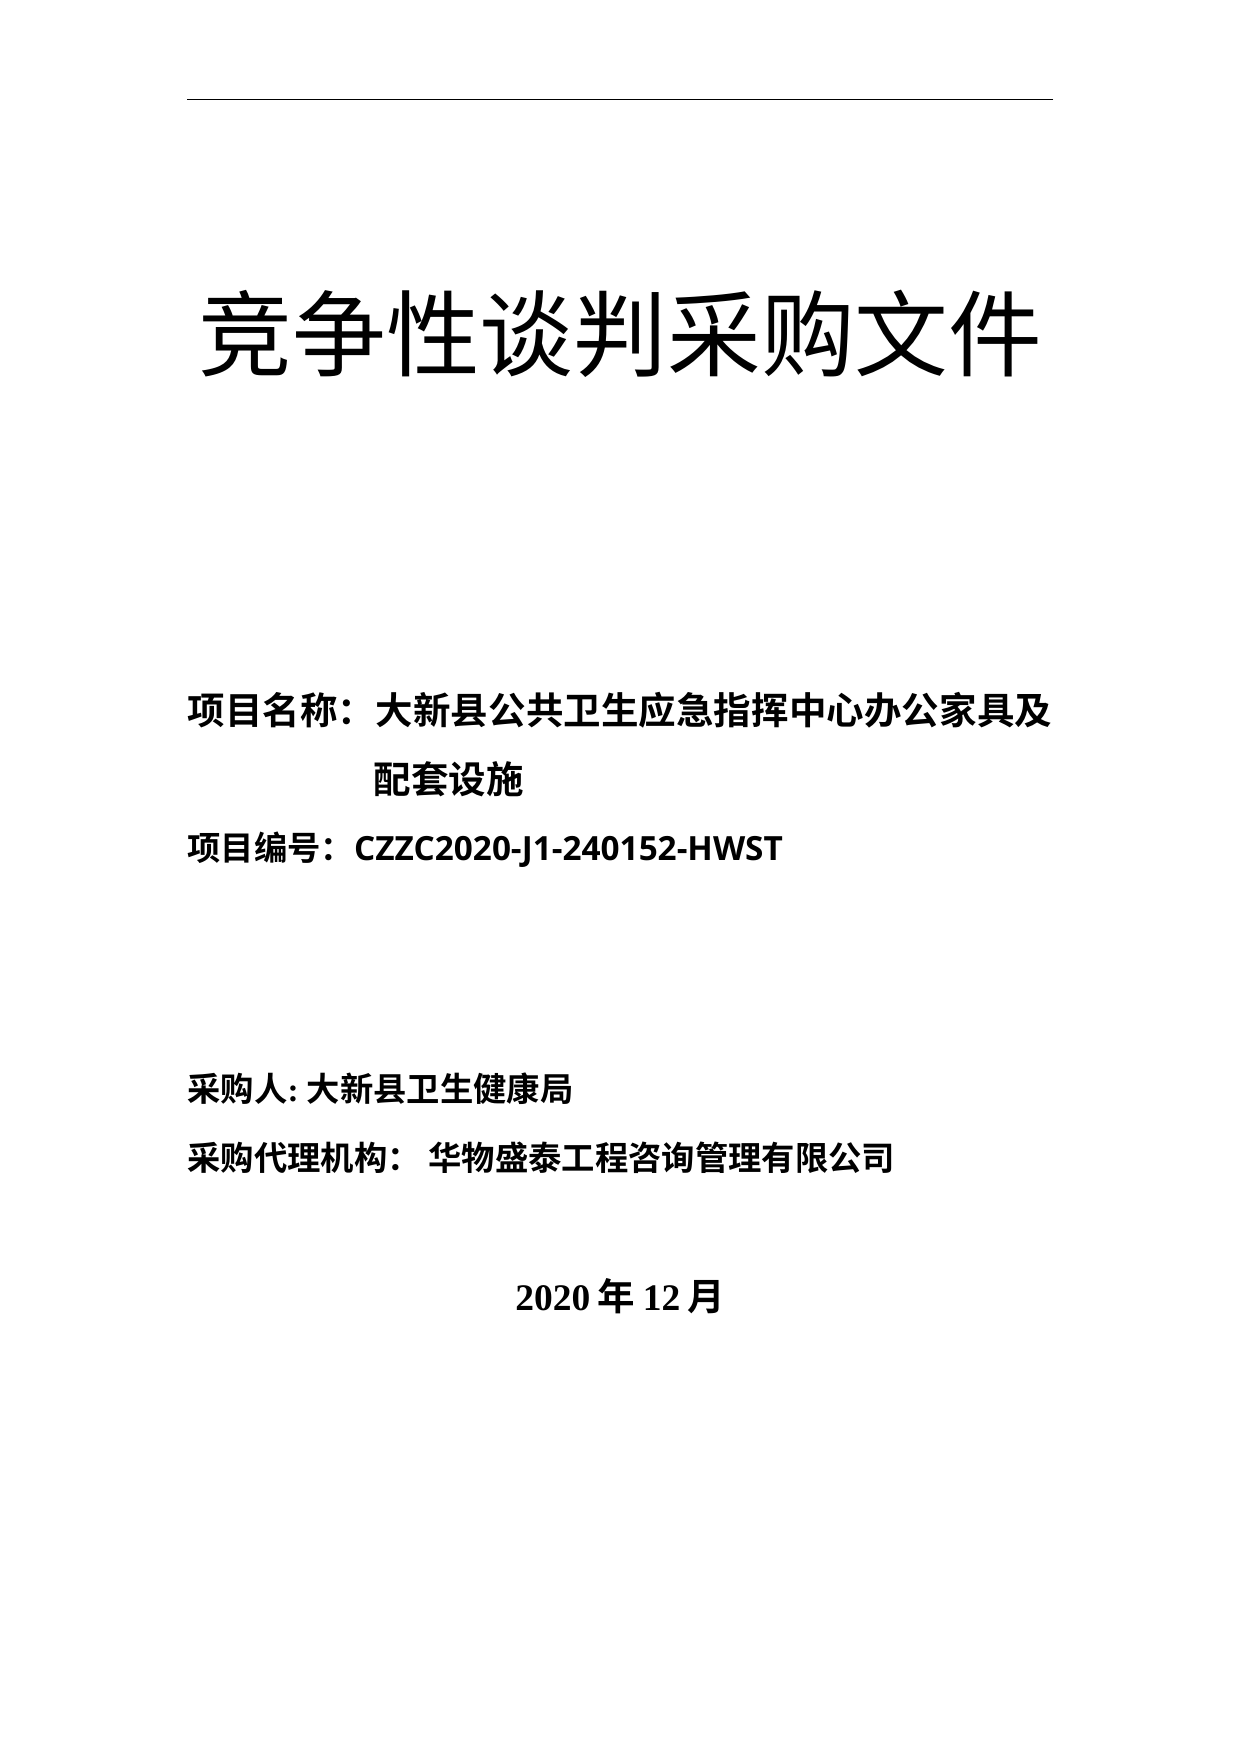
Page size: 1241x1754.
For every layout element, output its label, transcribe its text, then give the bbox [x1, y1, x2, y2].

text 2020年12月 [187, 1260, 1053, 1329]
text 竞争性谈判采购文件 [187, 260, 1053, 398]
text 项目编号：CZZC2020-J1-240152-HWST [187, 811, 1053, 880]
text 采购人: 大新县卫生健康局 [187, 1053, 1053, 1122]
text 采购代理机构： 华物盛泰工程咨询管理有限公司 [187, 1122, 1053, 1191]
text 项目名称：大新县公共卫生应急指挥中心办公家具及配套设施 [187, 673, 1053, 811]
